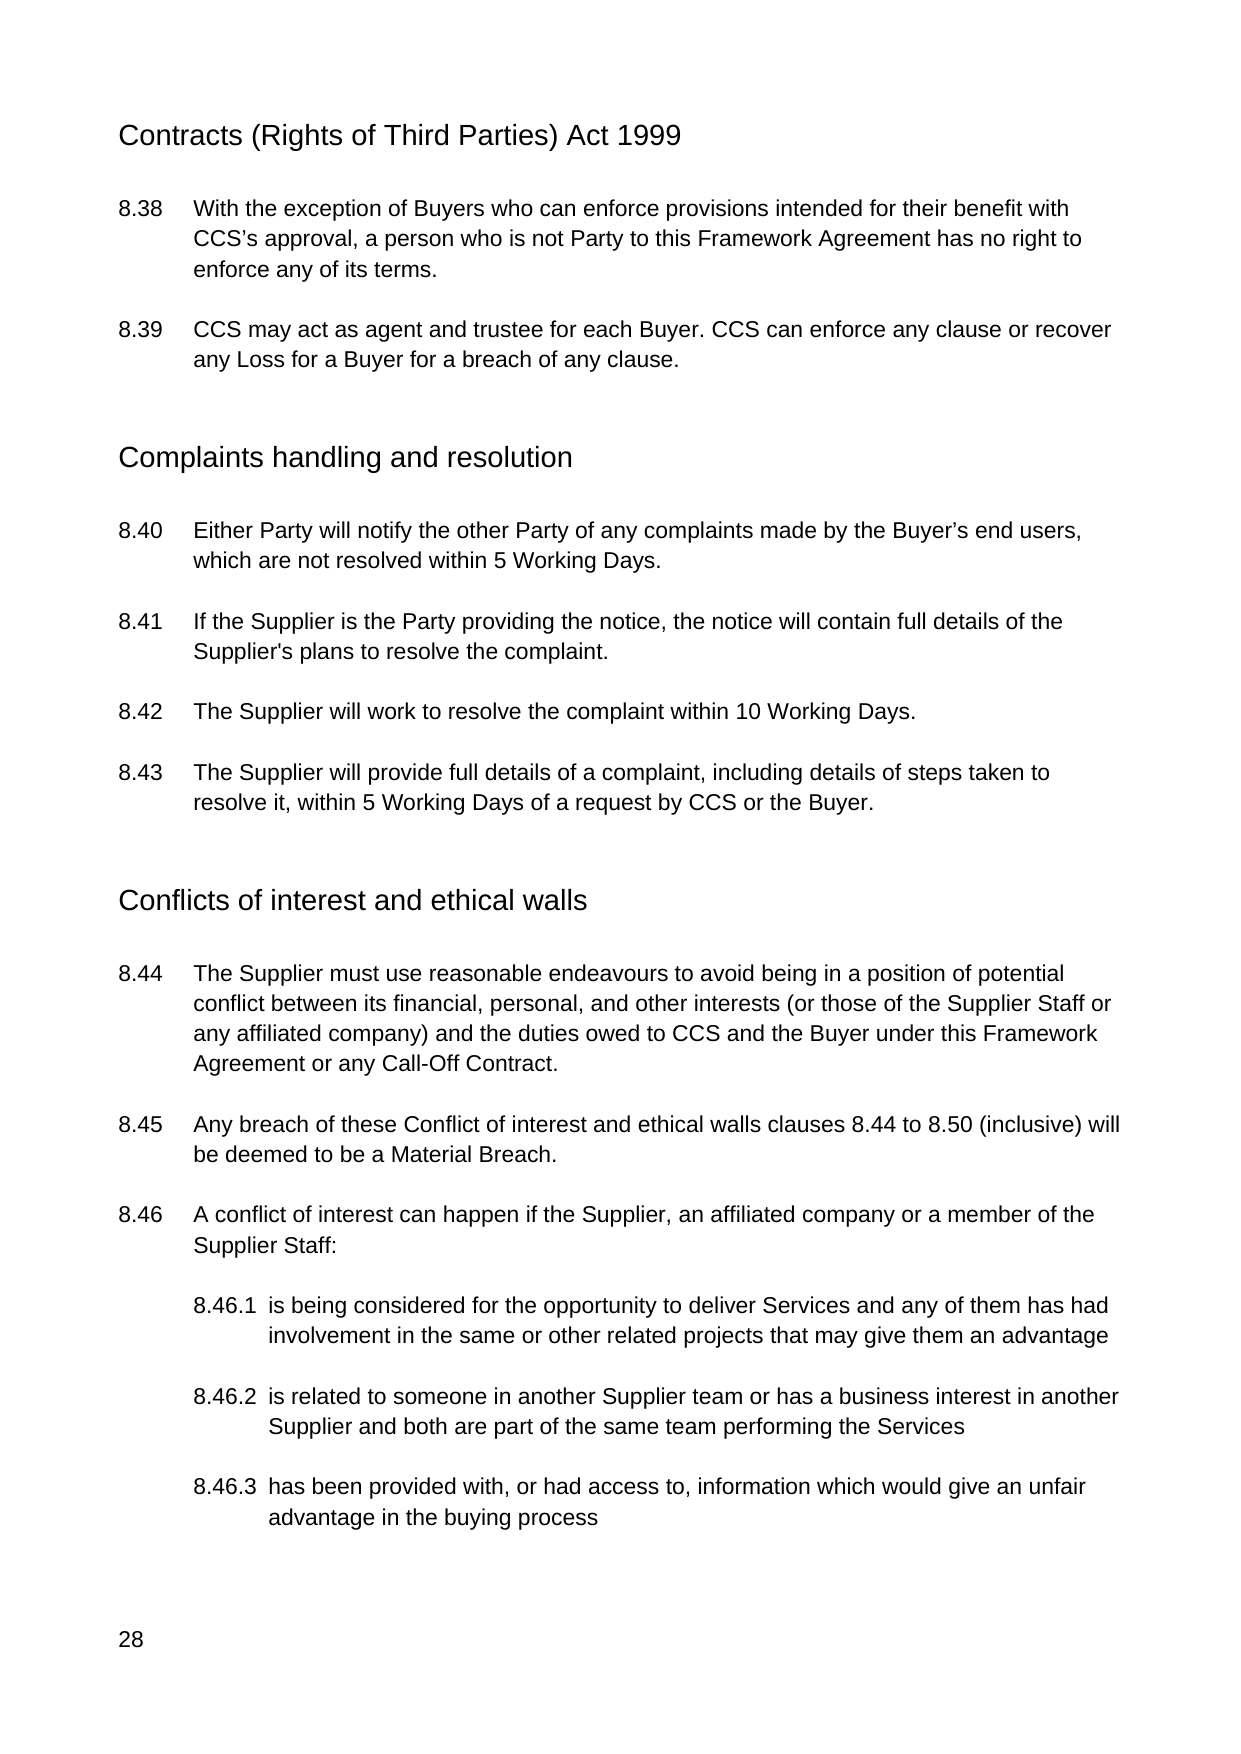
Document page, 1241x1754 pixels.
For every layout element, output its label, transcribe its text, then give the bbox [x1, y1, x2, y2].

text 8.42 The Supplier will work to resolve the complaint within 10 Working Days. [118, 698, 1122, 725]
text 8.41 If the Supplier is the Party providing the notice, the notice will contain full details of the Supplier's plans to resolve the complaint. [118, 608, 1122, 664]
text 8.39 CCS may act as agent and trustee for each Buyer. CCS can enforce any clause or recover any Loss for a Buyer for a breach of any clause. [118, 316, 1122, 373]
text 8.46.2 is related to someone in another Supplier team or has a business interest in another Supplier and both are part of the same team performing the Services [193, 1383, 1122, 1439]
text 8.44 The Supplier must use reasonable endeavours to avoid being in a position of potential conflict between its financial, personal, and other interests (or those of the Supplier Staff or any affiliated company) and the duties owed to CCS and the Buyer under this Framework Agreement or any Call-Off Contract. [118, 960, 1122, 1077]
subtitle Contracts (Rights of Third Parties) Act 1999 [118, 118, 1122, 152]
text 8.40 Either Party will notify the other Party of any complaints made by the Buyer’s end users, which are not resolved within 5 Working Days. [118, 517, 1122, 574]
text 8.38 With the exception of Buyers who can enforce provisions intended for their benefit with CCS’s approval, a person who is not Party to this Framework Agreement has no right to enforce any of its terms. [118, 195, 1122, 282]
text 8.46.1 is being considered for the opportunity to deliver Services and any of them has had involvement in the same or other related projects that may give them an advantage [193, 1292, 1122, 1349]
text 8.45 Any breach of these Conflict of interest and ethical walls clauses 8.44 to 8.50 (inclusive) will be deemed to be a Material Breach. [118, 1111, 1122, 1167]
text 8.46 A conflict of interest can happen if the Supplier, an affiliated company or a member of the Supplier Staff: [118, 1201, 1122, 1258]
text 8.43 The Supplier will provide full details of a complaint, including details of steps taken to resolve it, within 5 Working Days of a request by CCS or the Buyer. [118, 759, 1122, 815]
subtitle Complaints handling and resolution [118, 440, 1122, 473]
text 8.46.3 has been provided with, or had access to, information which would give an unfair advantage in the buying process [193, 1473, 1122, 1530]
subtitle Conflicts of interest and ethical walls [118, 883, 1122, 916]
